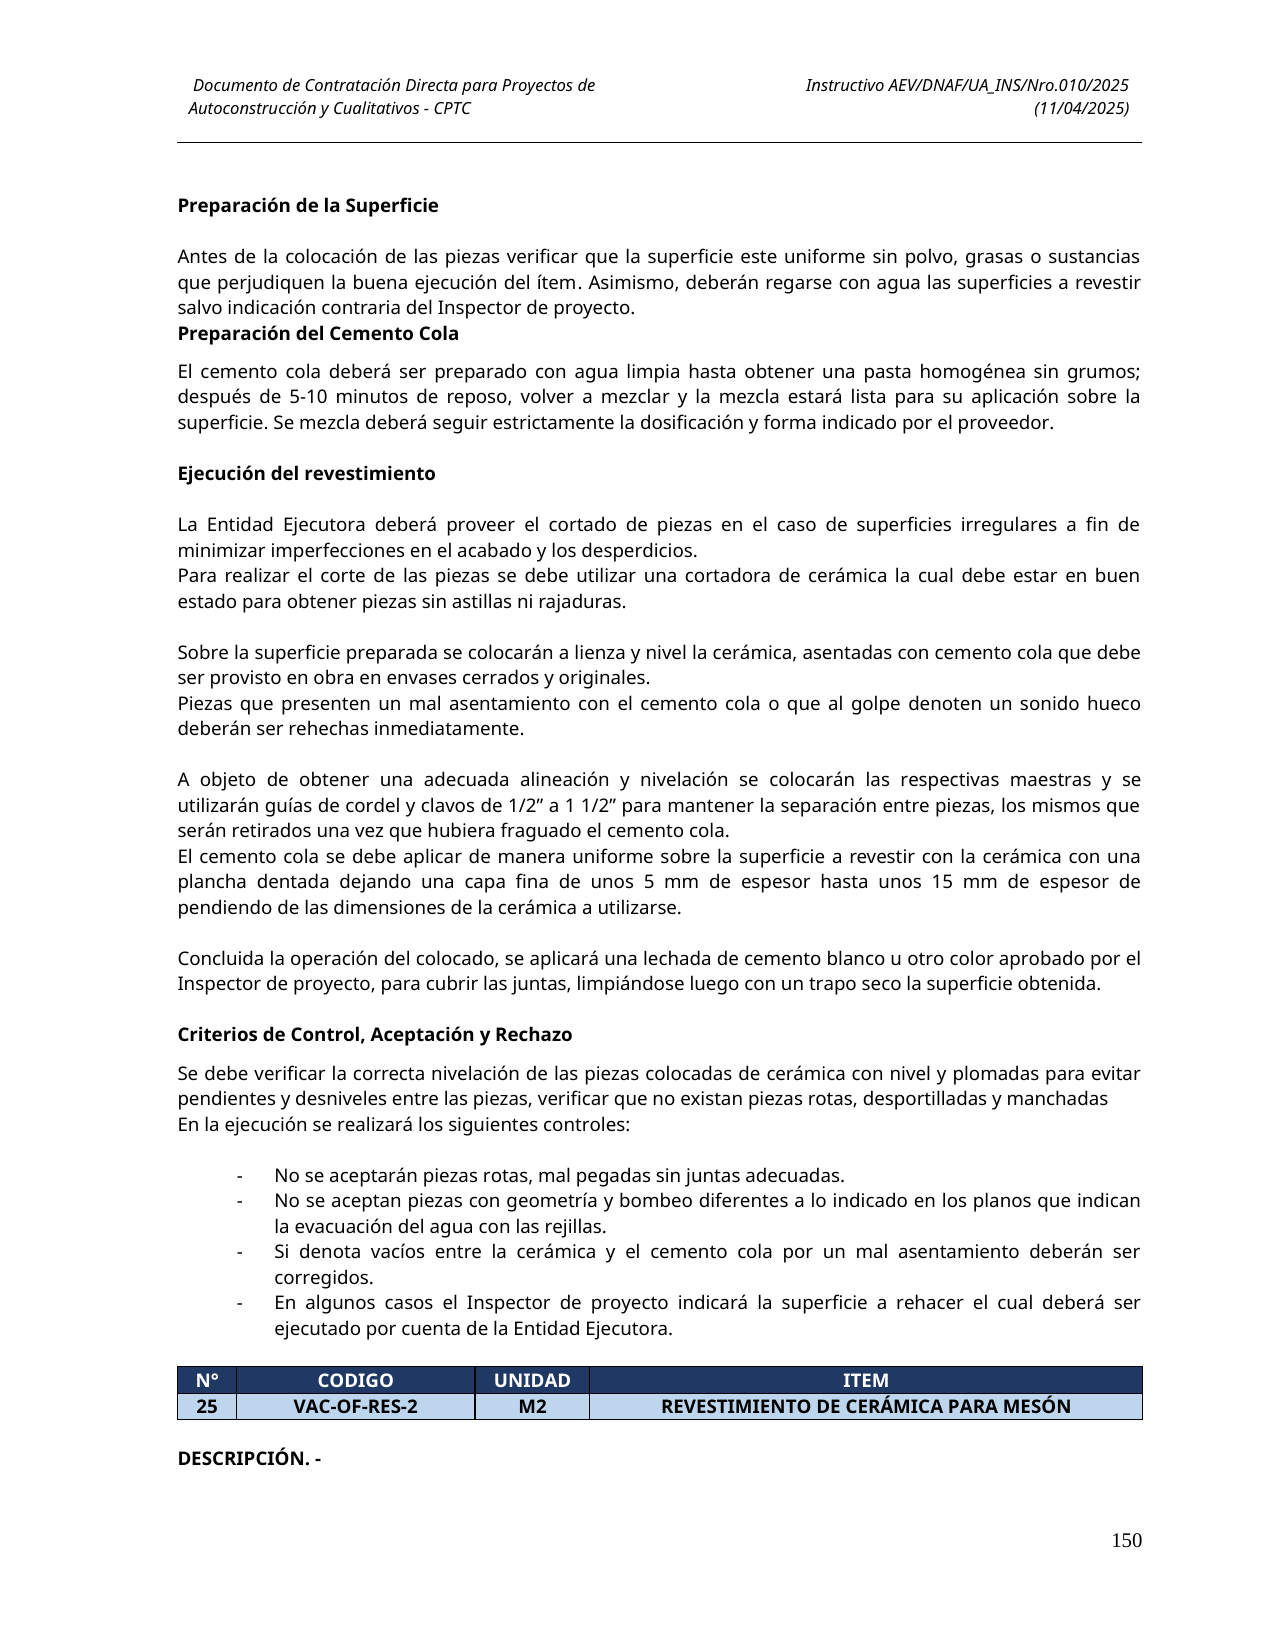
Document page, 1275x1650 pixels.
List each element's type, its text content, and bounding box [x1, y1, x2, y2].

text Preparación de la Superficie [177, 193, 1142, 218]
text Sobre la superficie preparada se colocarán a lienza y nivel la cerámica, asentadas con cemento cola que debe ser provisto en obra en envases cerrados y originales. [177, 639, 1142, 690]
text Preparación del Cemento Cola [177, 320, 1142, 346]
text Piezas que presenten un mal asentamiento con el cemento cola o que al golpe denoten un sonido hueco deberán ser rehechas inmediatamente. [177, 690, 1142, 741]
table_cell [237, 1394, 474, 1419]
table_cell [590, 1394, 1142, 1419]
list No se aceptan piezas con geometría y bombeo diferentes a lo indicado en los planos que indican la evacuación del agua con las rejillas. [237, 1187, 1142, 1238]
text Concluida la operación del colocado, se aplicará una lechada de cemento blanco u otro color aprobado por el Inspector de proyecto, para cubrir las juntas, limpiándose luego con un trapo seco la superficie obtenida. [177, 945, 1142, 996]
text DESCRIPCIÓN. - [177, 1446, 1142, 1471]
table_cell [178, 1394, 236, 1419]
text Antes de la colocación de las piezas verificar que la superficie este uniforme sin polvo, grasas o sustancias que perjudiquen la buena ejecución del ítem. Asimismo, deberán regarse con agua las superficies a revestir salvo indicación contraria del Inspector de proyecto. [177, 244, 1142, 320]
list No se aceptarán piezas rotas, mal pegadas sin juntas adecuadas. [237, 1162, 1142, 1187]
text El cemento cola deberá ser preparado con agua limpia hasta obtener una pasta homogénea sin grumos; después de 5-10 minutos de reposo, volver a mezclar y la mezcla estará lista para su aplicación sobre la superficie. Se mezcla deberá seguir estrictamente la dosificación y forma indicado por el proveedor. [177, 358, 1142, 435]
text Ejecución del revestimiento [177, 460, 1142, 486]
text Se debe verificar la correcta nivelación de las piezas colocadas de cerámica con nivel y plomadas para evitar pendientes y desniveles entre las piezas, verificar que no existan piezas rotas, desportilladas y manchadas [177, 1060, 1142, 1111]
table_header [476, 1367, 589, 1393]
text En la ejecución se realizará los siguientes controles: [177, 1111, 1142, 1136]
text Criterios de Control, Aceptación y Rechazo [177, 1022, 1142, 1047]
list Si denota vacíos entre la cerámica y el cemento cola por un mal asentamiento deberán ser corregidos. [237, 1238, 1142, 1289]
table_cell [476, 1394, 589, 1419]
text El cemento cola se debe aplicar de manera uniforme sobre la superficie a revestir con la cerámica con una plancha dentada dejando una capa fina de unos 5 mm de espesor hasta unos 15 mm de espesor de pendiendo de las dimensiones de la cerámica a utilizarse. [177, 843, 1142, 920]
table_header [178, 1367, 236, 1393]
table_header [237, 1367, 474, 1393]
text A objeto de obtener una adecuada alineación y nivelación se colocarán las respectivas maestras y se utilizarán guías de cordel y clavos de 1/2” a 1 1/2” para mantener la separación entre piezas, los mismos que serán retirados una vez que hubiera fraguado el cemento cola. [177, 767, 1142, 843]
text La Entidad Ejecutora deberá proveer el cortado de piezas en el caso de superficies irregulares a fin de minimizar imperfecciones en el acabado y los desperdicios. [177, 511, 1142, 562]
list En algunos casos el Inspector de proyecto indicará la superficie a rehacer el cual deberá ser ejecutado por cuenta de la Entidad Ejecutora. [237, 1289, 1142, 1341]
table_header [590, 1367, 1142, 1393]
text Para realizar el corte de las piezas se debe utilizar una cortadora de cerámica la cual debe estar en buen estado para obtener piezas sin astillas ni rajaduras. [177, 562, 1142, 613]
